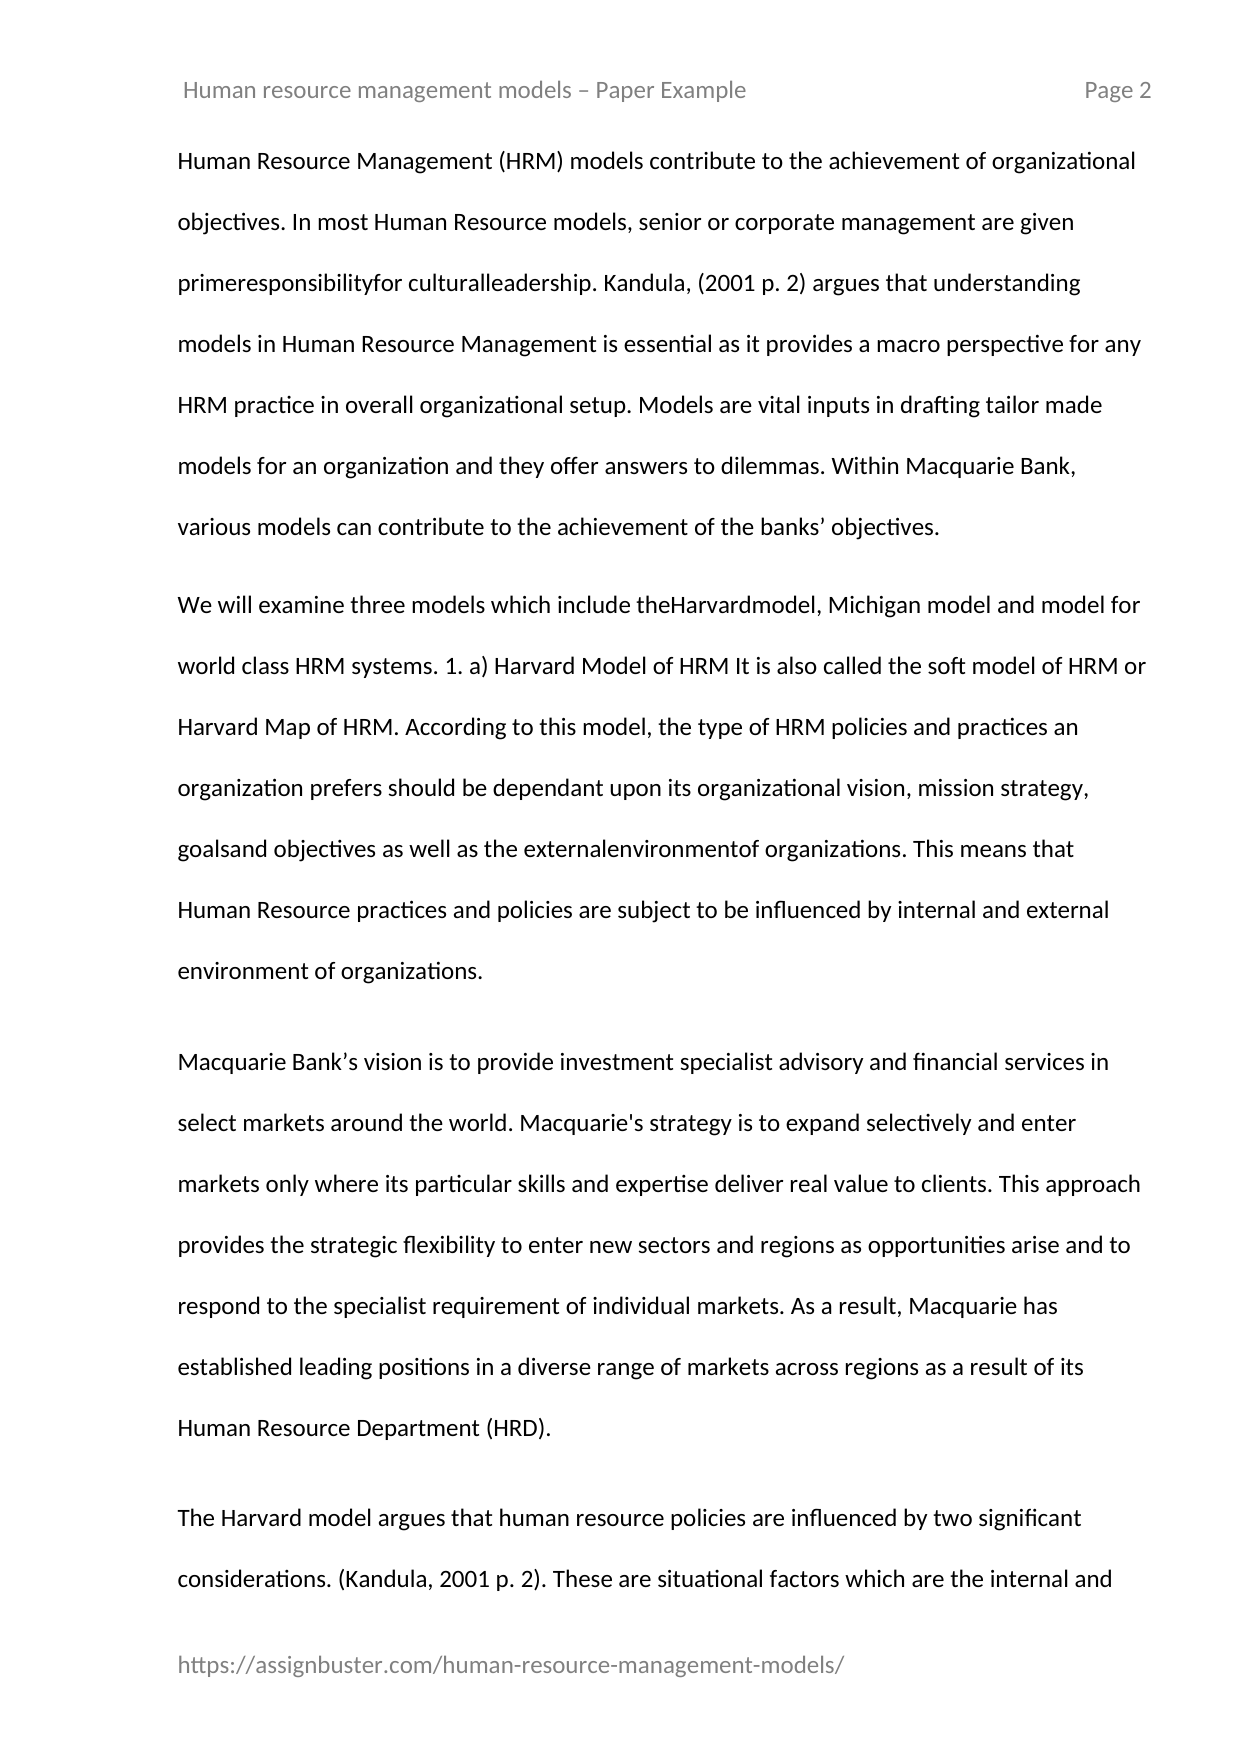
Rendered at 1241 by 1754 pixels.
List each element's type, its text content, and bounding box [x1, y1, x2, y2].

text Macquarie Bank’s vision is to provide investment specialist advisory and financial services in select markets around the world. Macquarie's strategy is to expand selectively and enter markets only where its particular skills and expertise deliver real value to clients. This approach provides the strategic flexibility to enter new sectors and regions as opportunities arise and to respond to the specialist requirement of individual markets. As a result, Macquarie has established leading positions in a diverse range of markets across regions as a result of its Human Resource Department (HRD). [177, 1046, 1152, 1442]
text Human Resource Management (HRM) models contribute to the achievement of organizational objectives. In most Human Resource models, senior or corporate management are given primeresponsibilityfor culturalleadership. Kandula, (2001 p. 2) argues that understanding models in Human Resource Management is essential as it provides a macro perspective for any HRM practice in overall organizational setup. Models are vital inputs in drafting tailor made models for an organization and they offer answers to dilemmas. Within Macquarie Bank, various models can contribute to the achievement of the banks’ objectives. [177, 145, 1152, 542]
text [177, 1502, 1152, 1594]
text We will examine three models which include theHarvardmodel, Michigan model and model for world class HRM systems. 1. a) Harvard Model of HRM It is also called the soft model of HRM or Harvard Map of HRM. According to this model, the type of HRM policies and practices an organization prefers should be dependant upon its organizational vision, mission strategy, goalsand objectives as well as the externalenvironmentof organizations. This means that Human Resource practices and policies are subject to be influenced by internal and external environment of organizations. [177, 589, 1152, 986]
